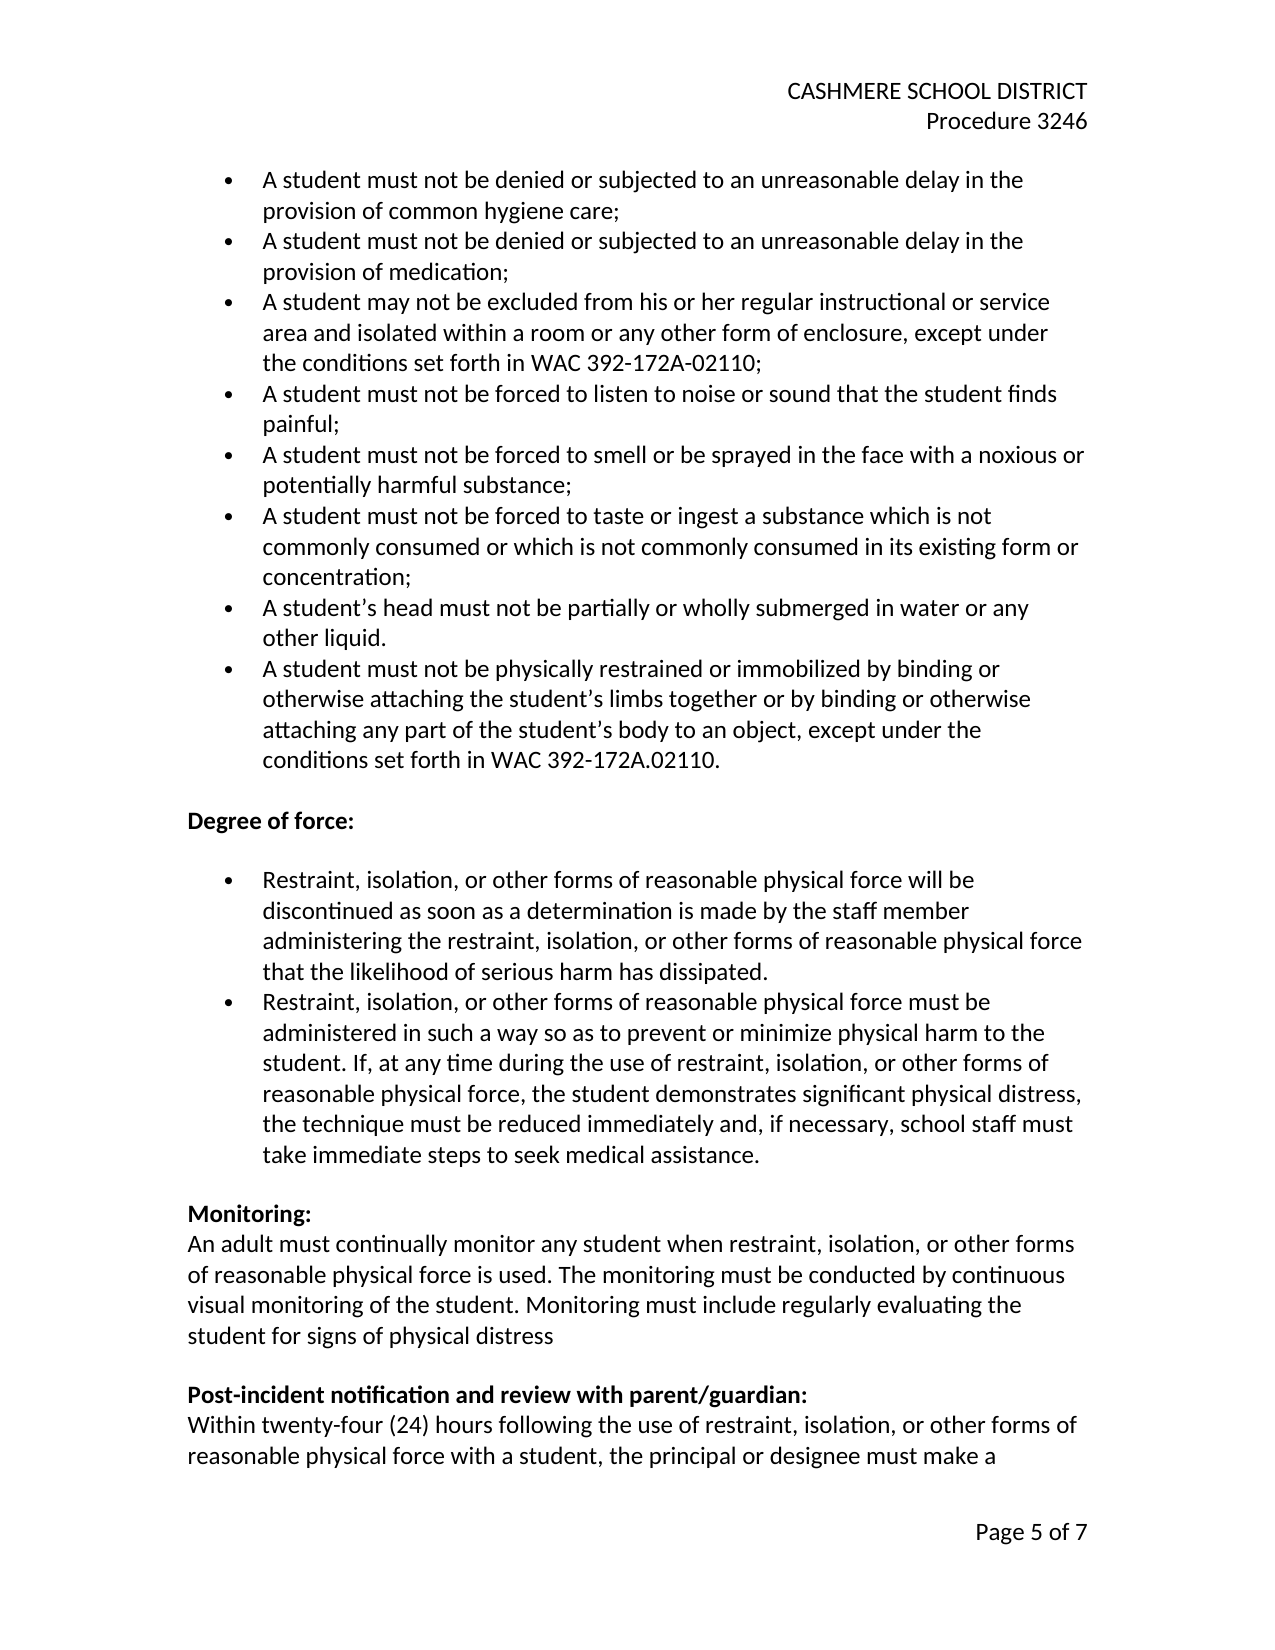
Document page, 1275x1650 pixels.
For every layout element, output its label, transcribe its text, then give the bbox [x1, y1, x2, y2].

text Post-incident notification and review with parent/guardian: [187, 1379, 1087, 1409]
list A student must not be denied or subjected to an unreasonable delay in the provision of common hygiene care; [225, 164, 1087, 226]
list A student must not be denied or subjected to an unreasonable delay in the provision of medication; [225, 226, 1087, 287]
text Degree of force: [187, 805, 1087, 864]
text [187, 1409, 1087, 1471]
list A student must not be physically restrained or immobilized by binding or otherwise attaching the student’s limbs together or by binding or otherwise attaching any part of the student’s body to an object, except under the conditions set forth in WAC 392-172A.02110. [225, 653, 1087, 775]
list A student must not be forced to listen to noise or sound that the student finds painful; [225, 378, 1087, 439]
list A student must not be forced to smell or be sprayed in the face with a noxious or potentially harmful substance; [225, 439, 1087, 500]
list Restraint, isolation, or other forms of reasonable physical force must be administered in such a way so as to prevent or minimize physical harm to the student. If, at any time during the use of restraint, isolation, or other forms of reasonable physical force, the student demonstrates significant physical distress, the technique must be reduced immediately and, if necessary, school staff must take immediate steps to seek medical assistance. [225, 986, 1087, 1198]
list Restraint, isolation, or other forms of reasonable physical force will be discontinued as soon as a determination is made by the staff member administering the restraint, isolation, or other forms of reasonable physical force that the likelihood of serious harm has dissipated. [225, 864, 1087, 986]
list A student must not be forced to taste or ingest a substance which is not commonly consumed or which is not commonly consumed in its existing form or concentration; [225, 500, 1087, 592]
text An adult must continually monitor any student when restraint, isolation, or other forms of reasonable physical force is used. The monitoring must be conducted by continuous visual monitoring of the student. Monitoring must include regularly evaluating the student for signs of physical distress [187, 1228, 1087, 1379]
list A student’s head must not be partially or wholly submerged in water or any other liquid. [225, 592, 1087, 653]
list A student may not be excluded from his or her regular instructional or service area and isolated within a room or any other form of enclosure, except under the conditions set forth in WAC 392-172A-02110; [225, 287, 1087, 378]
text Monitoring: [187, 1198, 1087, 1228]
